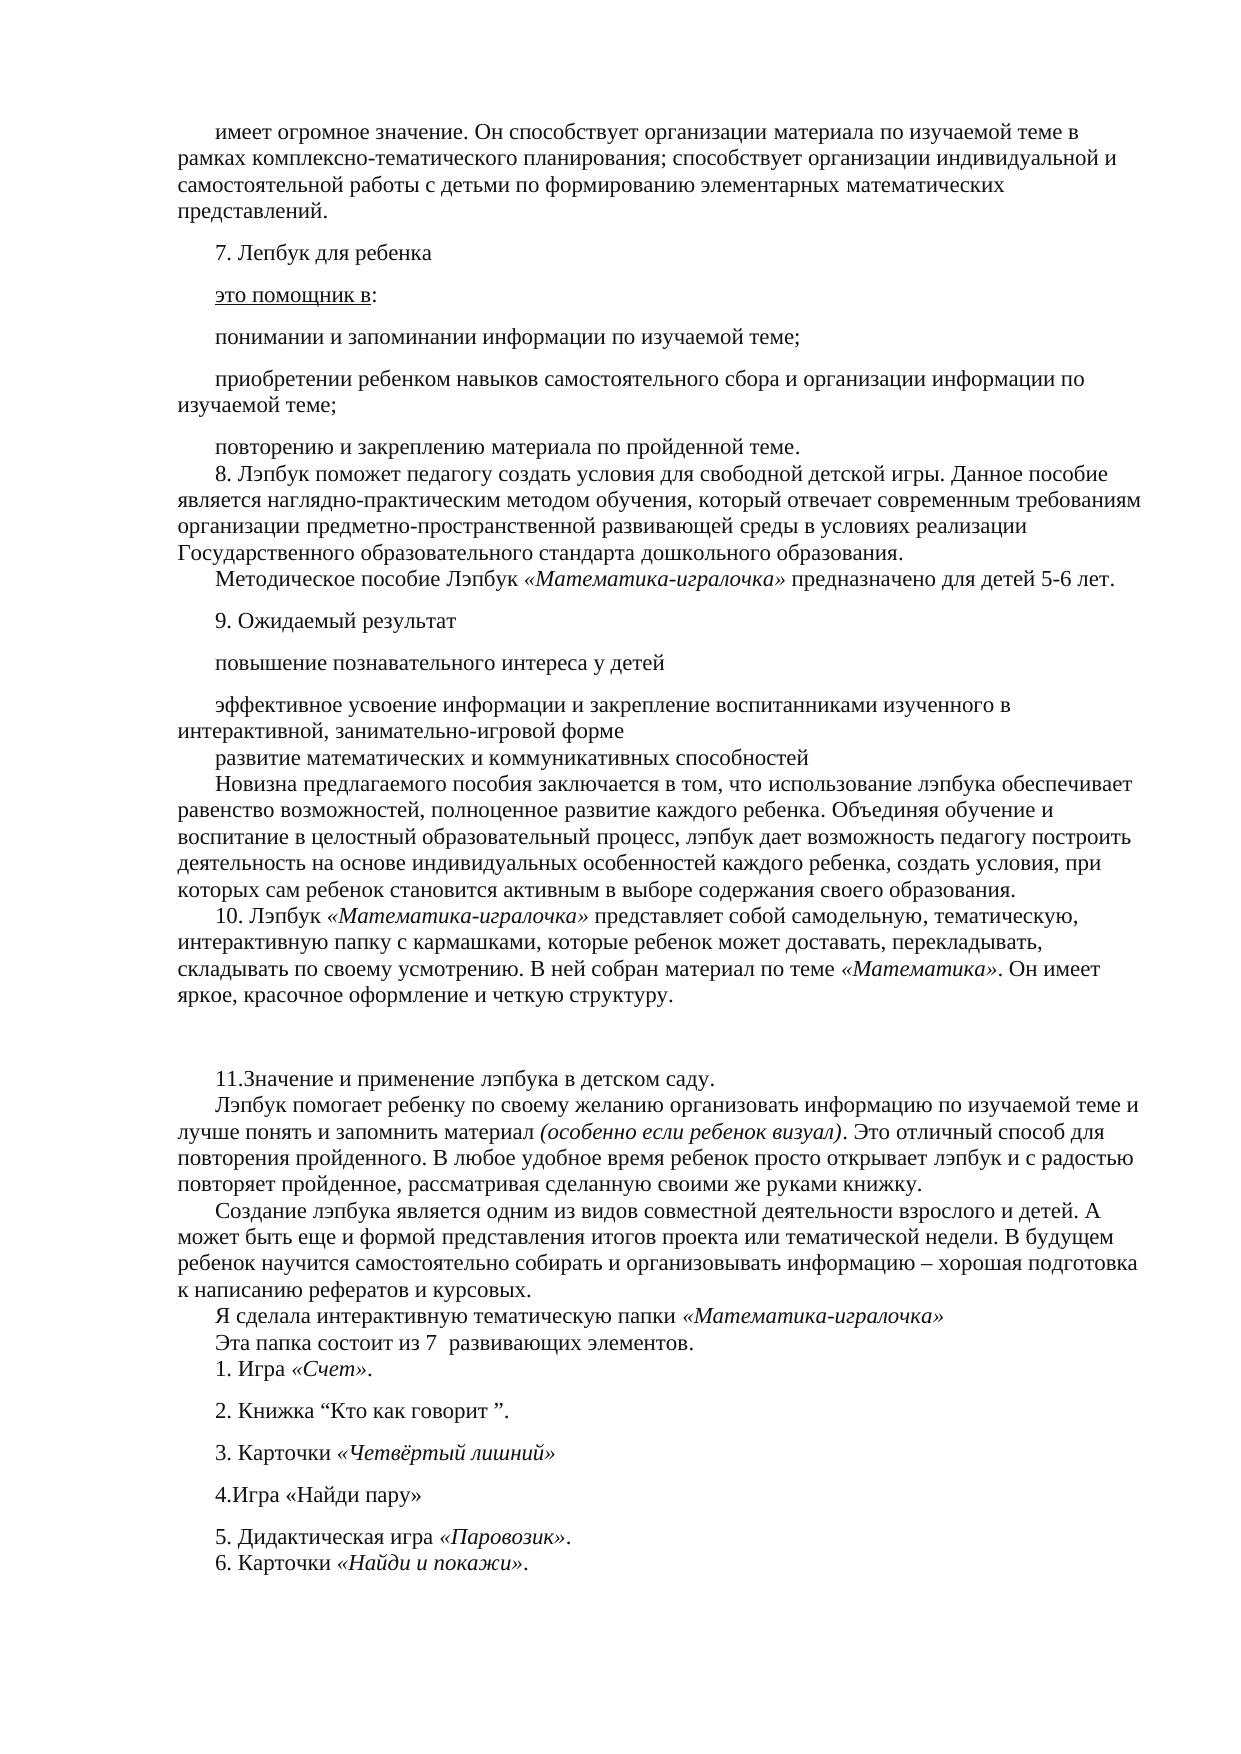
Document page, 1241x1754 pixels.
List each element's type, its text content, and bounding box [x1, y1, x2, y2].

text Лэпбук помогает ребенку по своему желанию организовать информацию по изучаемой теме и лучше понять и запомнить материал (особенно если ребенок визуал). Это отличный способ для повторения пройденного. В любое удобное время ребенок просто открывает лэпбук и с радостью повторяет пройденное, рассматривая сделанную своими же руками книжку. [177, 1091, 1152, 1197]
text Я сделала интерактивную тематическую папки «Математика-игралочка» [177, 1302, 1152, 1328]
text 7. Лепбук для ребенка [177, 239, 1152, 266]
text 11.Значение и применение лэпбука в детском саду. [177, 1065, 1152, 1091]
text 2. Книжка “Кто как говорит ”. [177, 1397, 1152, 1423]
text имеет огромное значение. Он способствует организации материала по изучаемой теме в рамках комплексно-тематического планирования; способствует организации индивидуальной и самостоятельной работы с детьми по формированию элементарных математических представлений. [177, 118, 1152, 223]
text 6. Карточки «Найди и покажи». [177, 1549, 1152, 1576]
text Создание лэпбука является одним из видов совместной деятельности взрослого и детей. А может быть еще и формой представления итогов проекта или тематической недели. В будущем ребенок научится самостоятельно собирать и организовывать информацию – хорошая подготовка к написанию рефератов и курсовых. [177, 1197, 1152, 1302]
text Эта папка состоит из 7 развивающих элементов. [177, 1328, 1152, 1355]
text 5. Дидактическая игра «Паровозик». [177, 1523, 1152, 1549]
text приобретении ребенком навыков самостоятельного сбора и организации информации по изучаемой теме; [177, 365, 1152, 418]
text 8. Лэпбук поможет педагогу создать условия для свободной детской игры. Данное пособие является наглядно-практическим методом обучения, который отвечает современным требованиям организации предметно-пространственной развивающей среды в условиях реализации Государственного образовательного стандарта дошкольного образования. [177, 460, 1152, 565]
text 10. Лэпбук «Математика-игралочка» представляет собой самодельную, тематическую, интерактивную папку с кармашками, которые ребенок может доставать, перекладывать, складывать по своему усмотрению. В ней собран материал по теме «Математика». Он имеет яркое, красочное оформление и четкую структуру. [177, 902, 1152, 1007]
text повторению и закреплению материала по пройденной теме. [177, 433, 1152, 460]
text Новизна предлагаемого пособия заключается в том, что использование лэпбука обеспечивает равенство возможностей, полноценное развитие каждого ребенка. Объединяя обучение и воспитание в целостный образовательный процесс, лэпбук дает возможность педагогу построить деятельность на основе индивидуальных особенностей каждого ребенка, создать условия, при которых сам ребенок становится активным в выборе содержания своего образования. [177, 770, 1152, 902]
text развитие математических и коммуникативных способностей [177, 744, 1152, 770]
text понимании и запоминании информации по изучаемой теме; [177, 323, 1152, 349]
text 1. Игра «Счет». [177, 1355, 1152, 1381]
text Методическое пособие Лэпбук «Математика-игралочка» предназначено для детей 5-6 лет. [177, 565, 1152, 592]
text повышение познавательного интереса у детей [177, 649, 1152, 676]
text 9. Ожидаемый результат [177, 607, 1152, 633]
text 4.Игра «Найди пару» [177, 1481, 1152, 1507]
text эффективное усвоение информации и закрепление воспитанниками изученного в интерактивной, занимательно-игровой форме [177, 691, 1152, 744]
text 3. Карточки «Четвёртый лишний» [177, 1439, 1152, 1465]
text это помощник в: [177, 281, 1152, 307]
